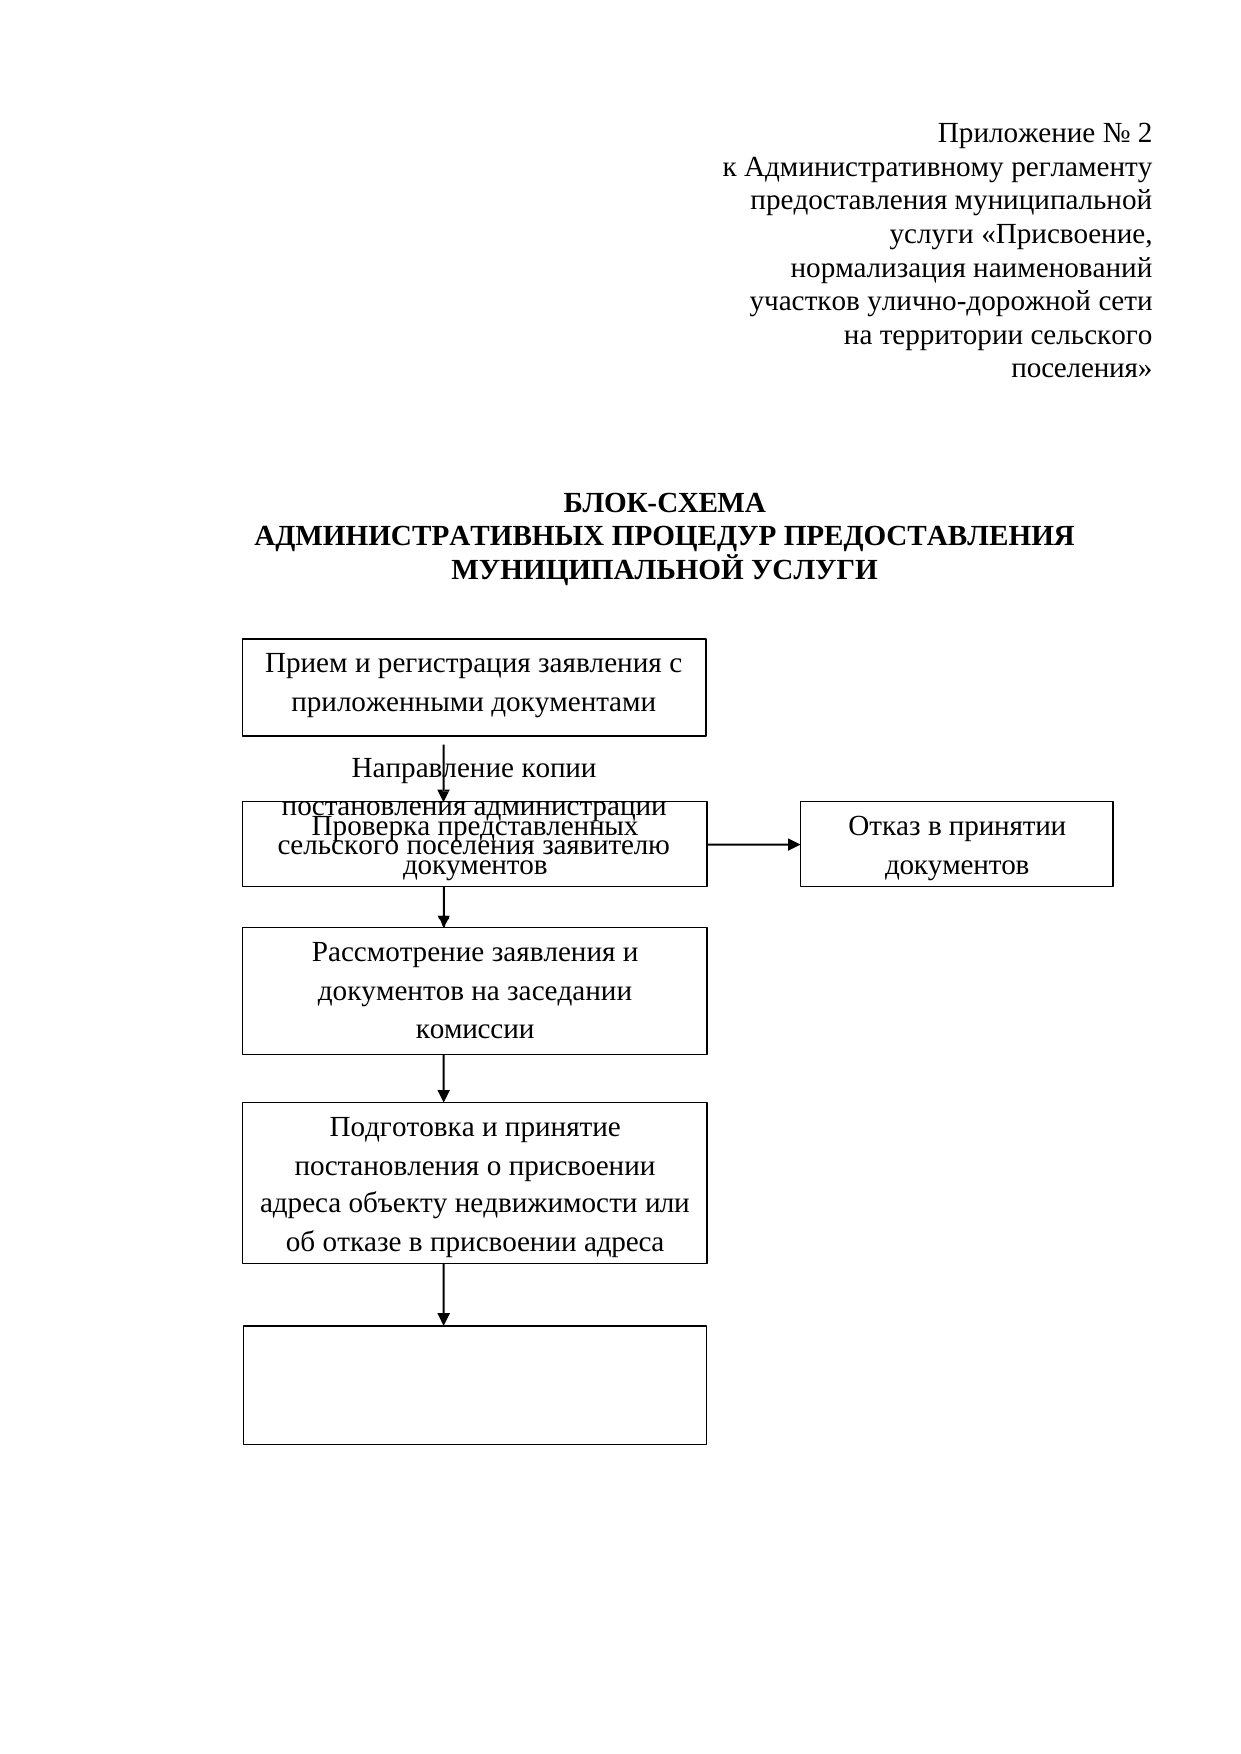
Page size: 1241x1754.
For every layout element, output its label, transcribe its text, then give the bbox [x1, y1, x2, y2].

picture [437, 887, 450, 927]
text поселения» [88, 350, 1152, 384]
text Приложение № 2 к Административному регламенту предоставления муниципальной [722, 115, 1152, 216]
text услуги «Присвоение, нормализация наименований участков улично-дорожной сети на территории сельского [749, 216, 1152, 350]
text АДМИНИСТРАТИВНЫХ ПРОЦЕДУР ПРЕДОСТАВЛЕНИЯ МУНИЦИПАЛЬНОЙ УСЛУГИ [192, 518, 1137, 586]
text БЛОК-СХЕМА [192, 485, 1137, 518]
